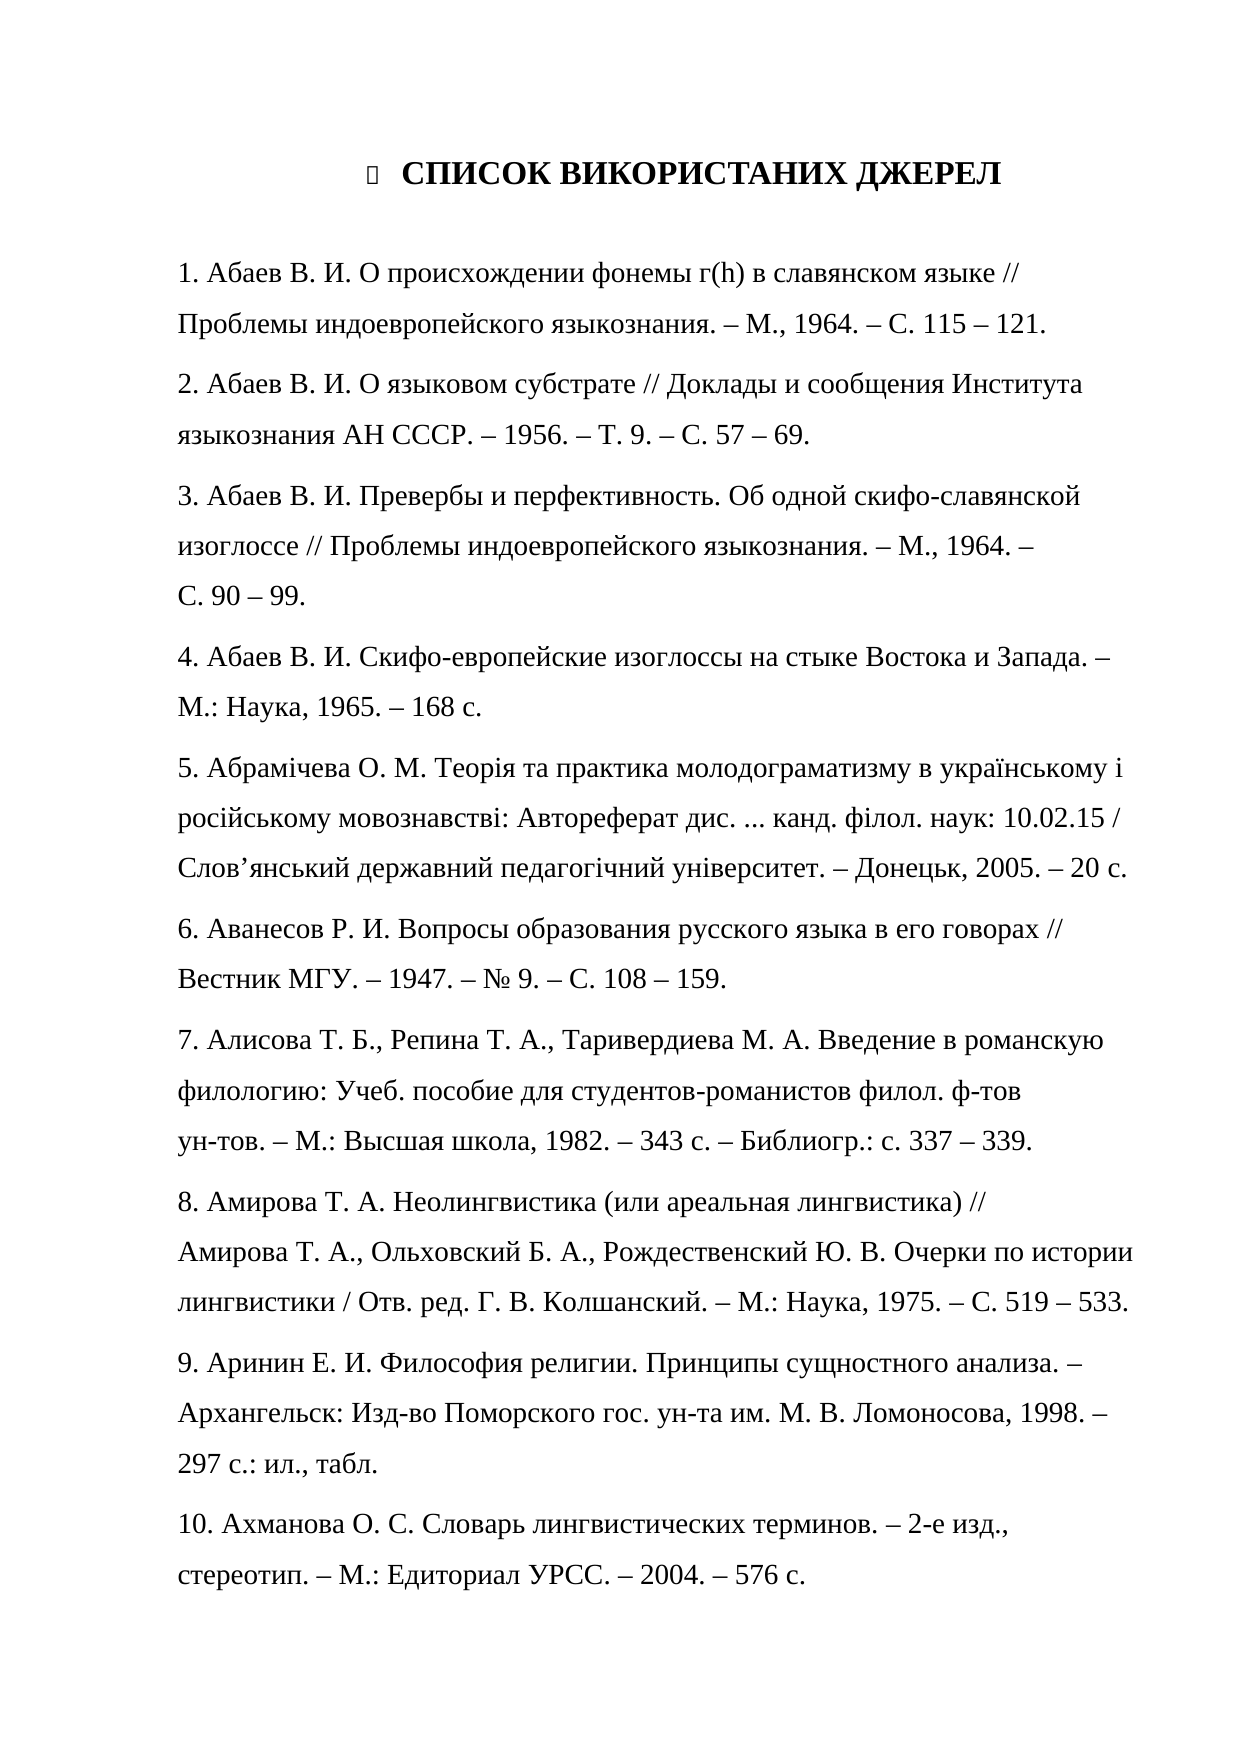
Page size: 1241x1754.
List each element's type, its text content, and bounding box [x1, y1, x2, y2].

text 2. Абаев В. И. О языковом субстрате // Доклады и сообщения Института языкознания АН СССР. – 1956. – Т. 9. – С. 57 – 69. [177, 367, 1152, 450]
text 9. Аринин Е. И. Философия религии. Принципы сущностного анализа. –Архангельск: Изд-во Поморского гос. ун-та им. М. В. Ломоносова, 1998. – 297 с.: ил., табл. [177, 1345, 1152, 1479]
subtitle СПИСОК ВИКОРИСТАНИХ ДЖЕРЕЛ [215, 153, 1152, 192]
text 3. Абаев В. И. Превербы и перфективность. Об одной скифо-славянской изоглоссе // Проблемы индоевропейского языкознания. – М., 1964. – С. 90 – 99. [177, 478, 1152, 612]
text 7. Алисова Т. Б., Репина Т. А., Таривердиева М. А. Введение в романскую филологию: Учеб. пособие для студентов-романистов филол. ф-тов ун-тов. – М.: Высшая школа, 1982. – 343 с. – Библиогр.: с. 337 – 339. [177, 1022, 1152, 1157]
text 6. Аванесов Р. И. Вопросы образования русского языка в его говорах // Вестник МГУ. – 1947. – № 9. – С. 108 – 159. [177, 911, 1152, 995]
text 10. Ахманова О. С. Словарь лингвистических терминов. – 2-е изд., стереотип. – М.: Едиториал УРСС. – 2004. – 576 с. [177, 1506, 1152, 1590]
text 5. Абрамічева О. М. Теорія та практика молодограматизму в українському і російському мовознавстві: Автореферат дис. ... канд. філол. наук: 10.02.15 / Слов’янський державний педагогічний університет. – Донецьк, 2005. – 20 с. [177, 750, 1152, 884]
text 4. Абаев В. И. Скифо-европейские изоглоссы на стыке Востока и Запада. – М.: Наука, 1965. – 168 с. [177, 639, 1152, 723]
text 8. Амирова Т. А. Неолингвистика (или ареальная лингвистика) // Амирова Т. А., Ольховский Б. А., Рождественский Ю. В. Очерки по истории лингвистики / Отв. ред. Г. В. Колшанский. – М.: Наука, 1975. – С. 519 – 533. [177, 1184, 1152, 1318]
text 1. Абаев В. И. О происхождении фонемы г(h) в славянском языке // Проблемы индоевропейского языкознания. – М., 1964. – С. 115 – 121. [177, 256, 1152, 339]
